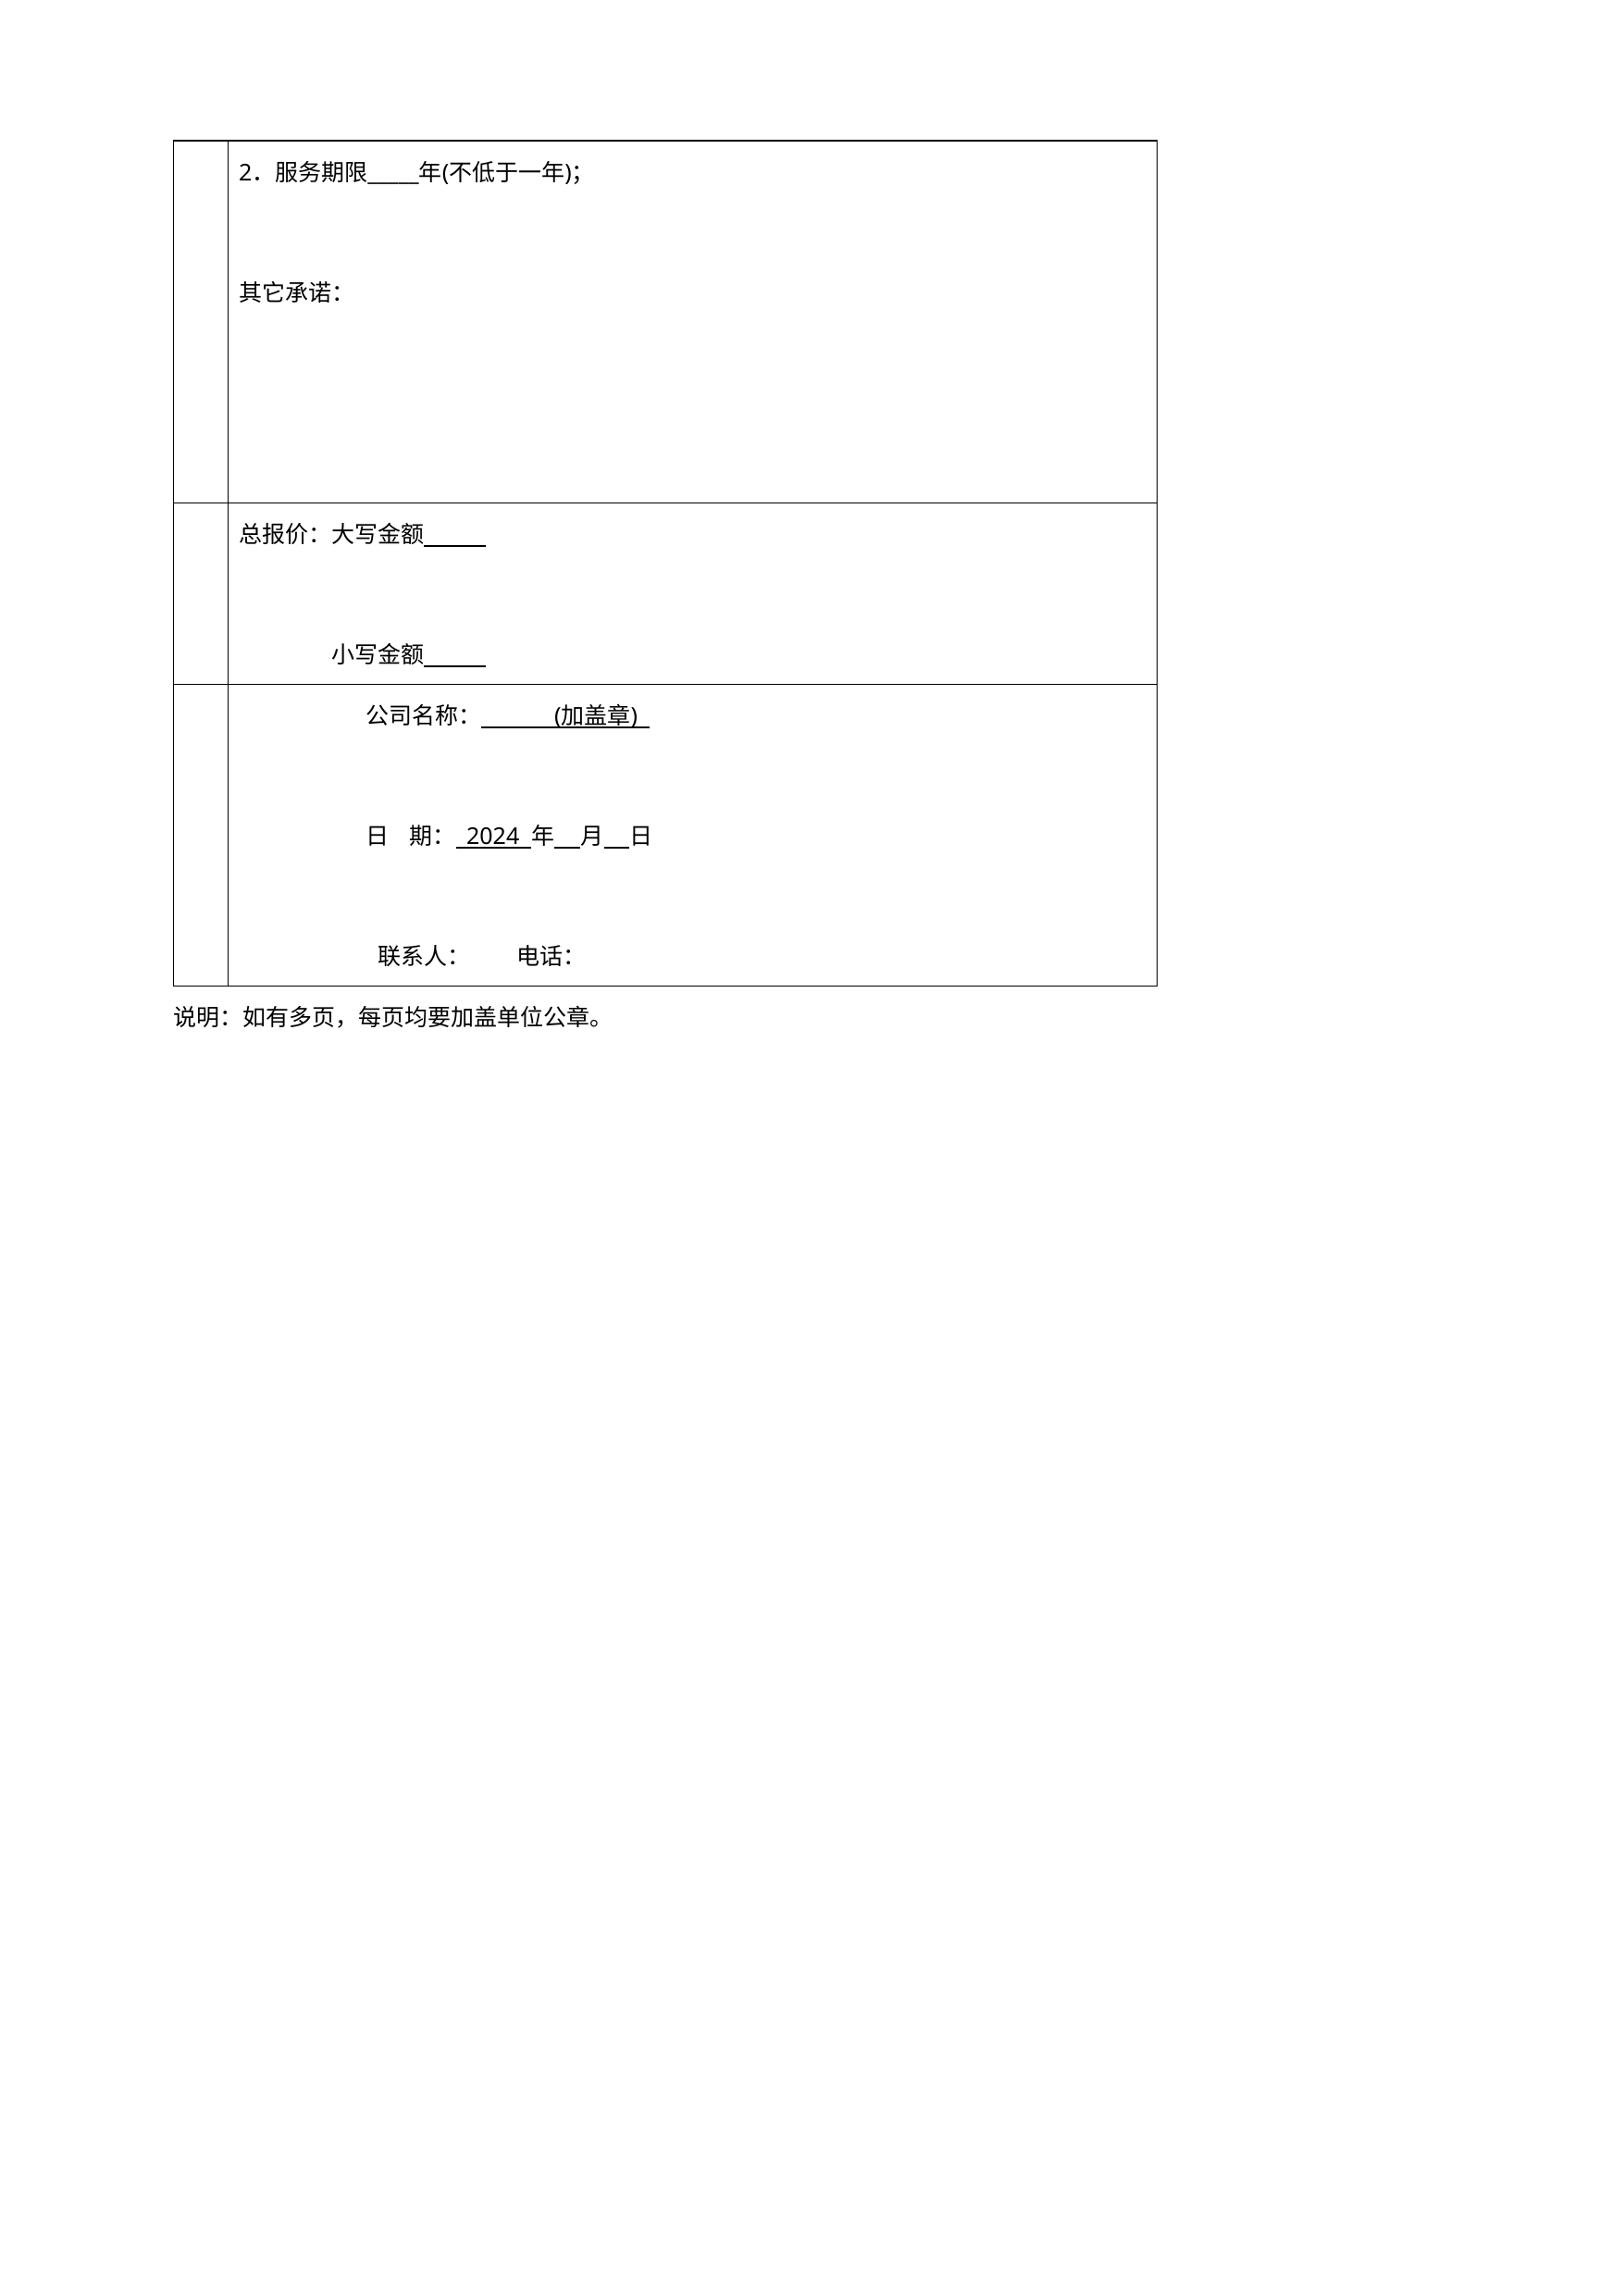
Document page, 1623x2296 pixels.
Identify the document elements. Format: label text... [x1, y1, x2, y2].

table_cell [174, 685, 228, 985]
table_cell [174, 142, 228, 502]
text 说明：如有多页，每页均要加盖单位公章。 [173, 987, 1449, 1047]
table_cell 公司名称： (加盖章) 日 期： 2024 年 月 日 联系人： 电话： [229, 685, 1157, 985]
table_cell [174, 503, 228, 683]
table_cell 总报价：大写金额 小写金额 [229, 503, 1157, 683]
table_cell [229, 142, 1157, 502]
